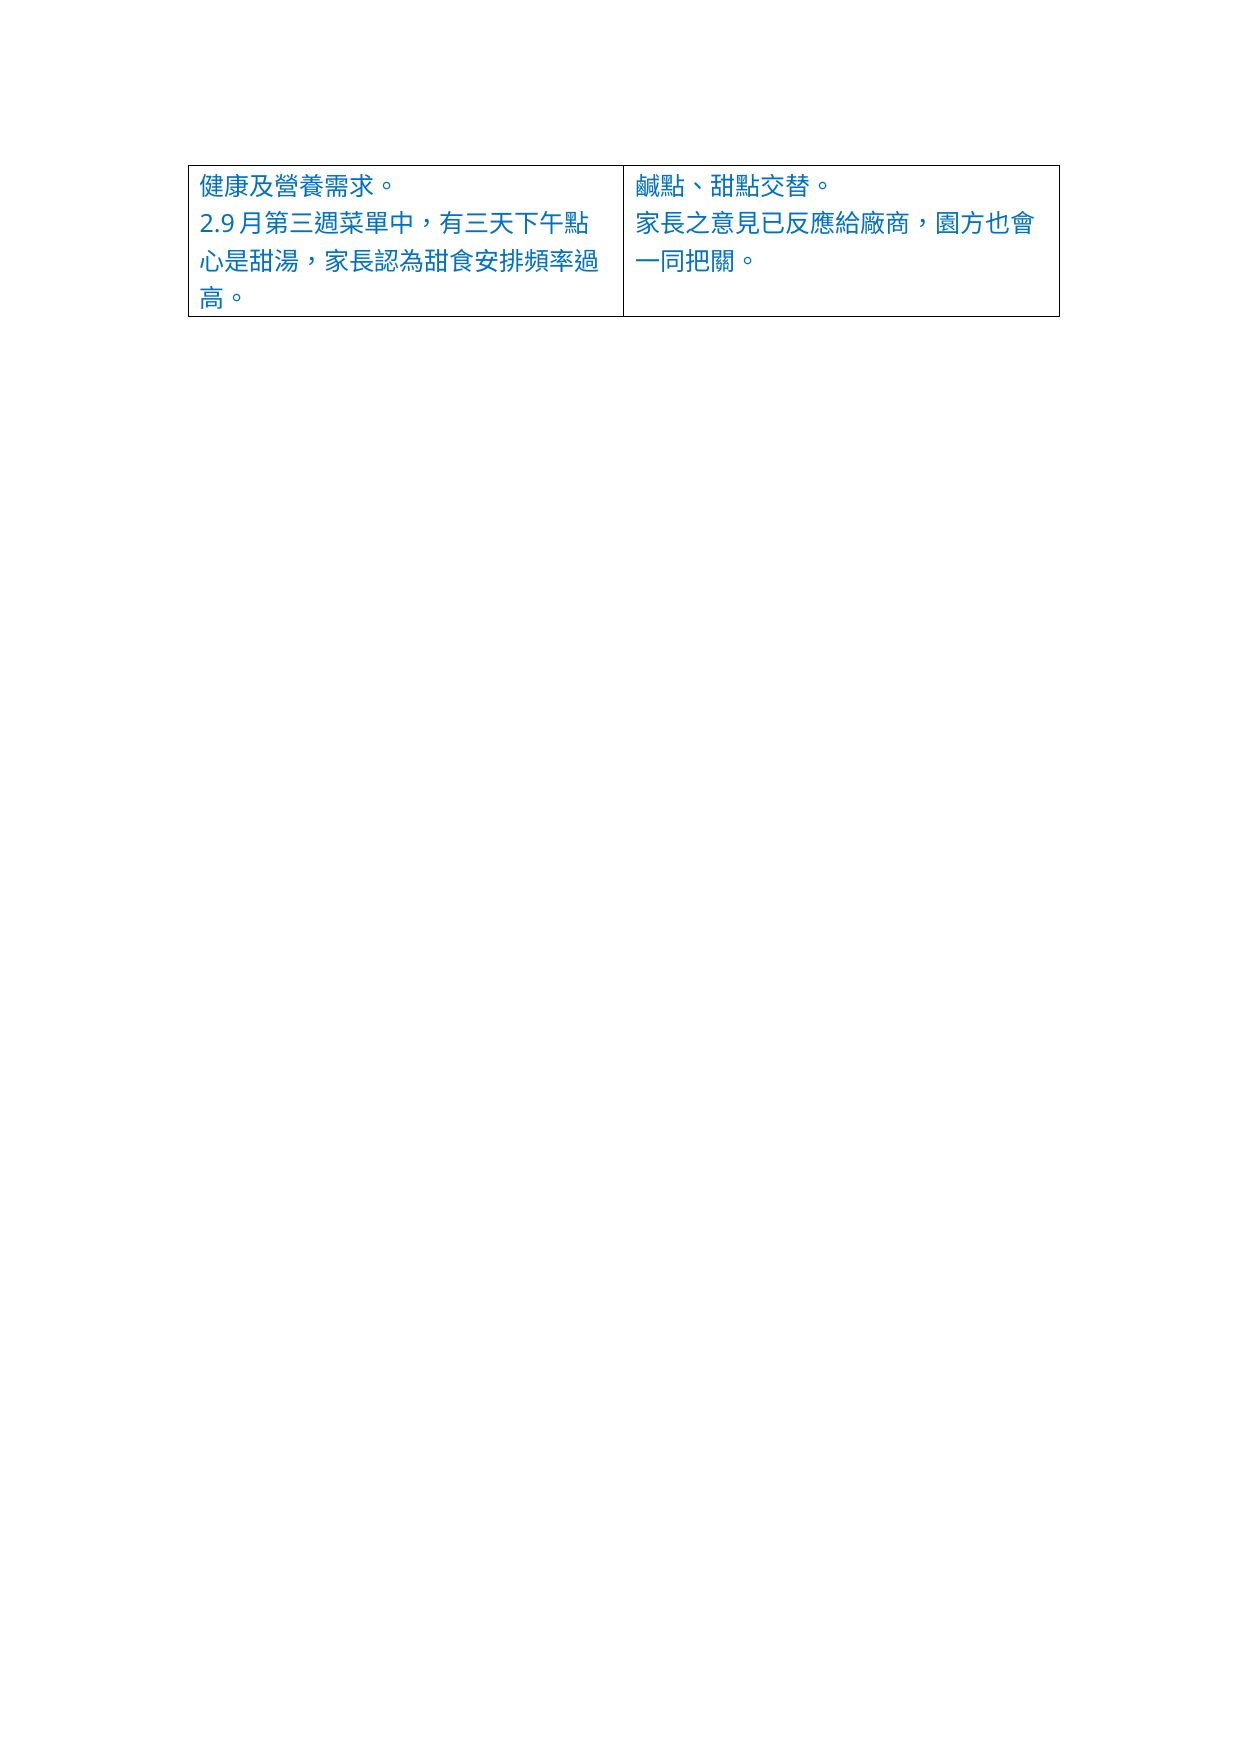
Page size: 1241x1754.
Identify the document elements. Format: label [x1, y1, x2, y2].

table_cell [189, 166, 623, 316]
table_cell [624, 166, 1059, 316]
